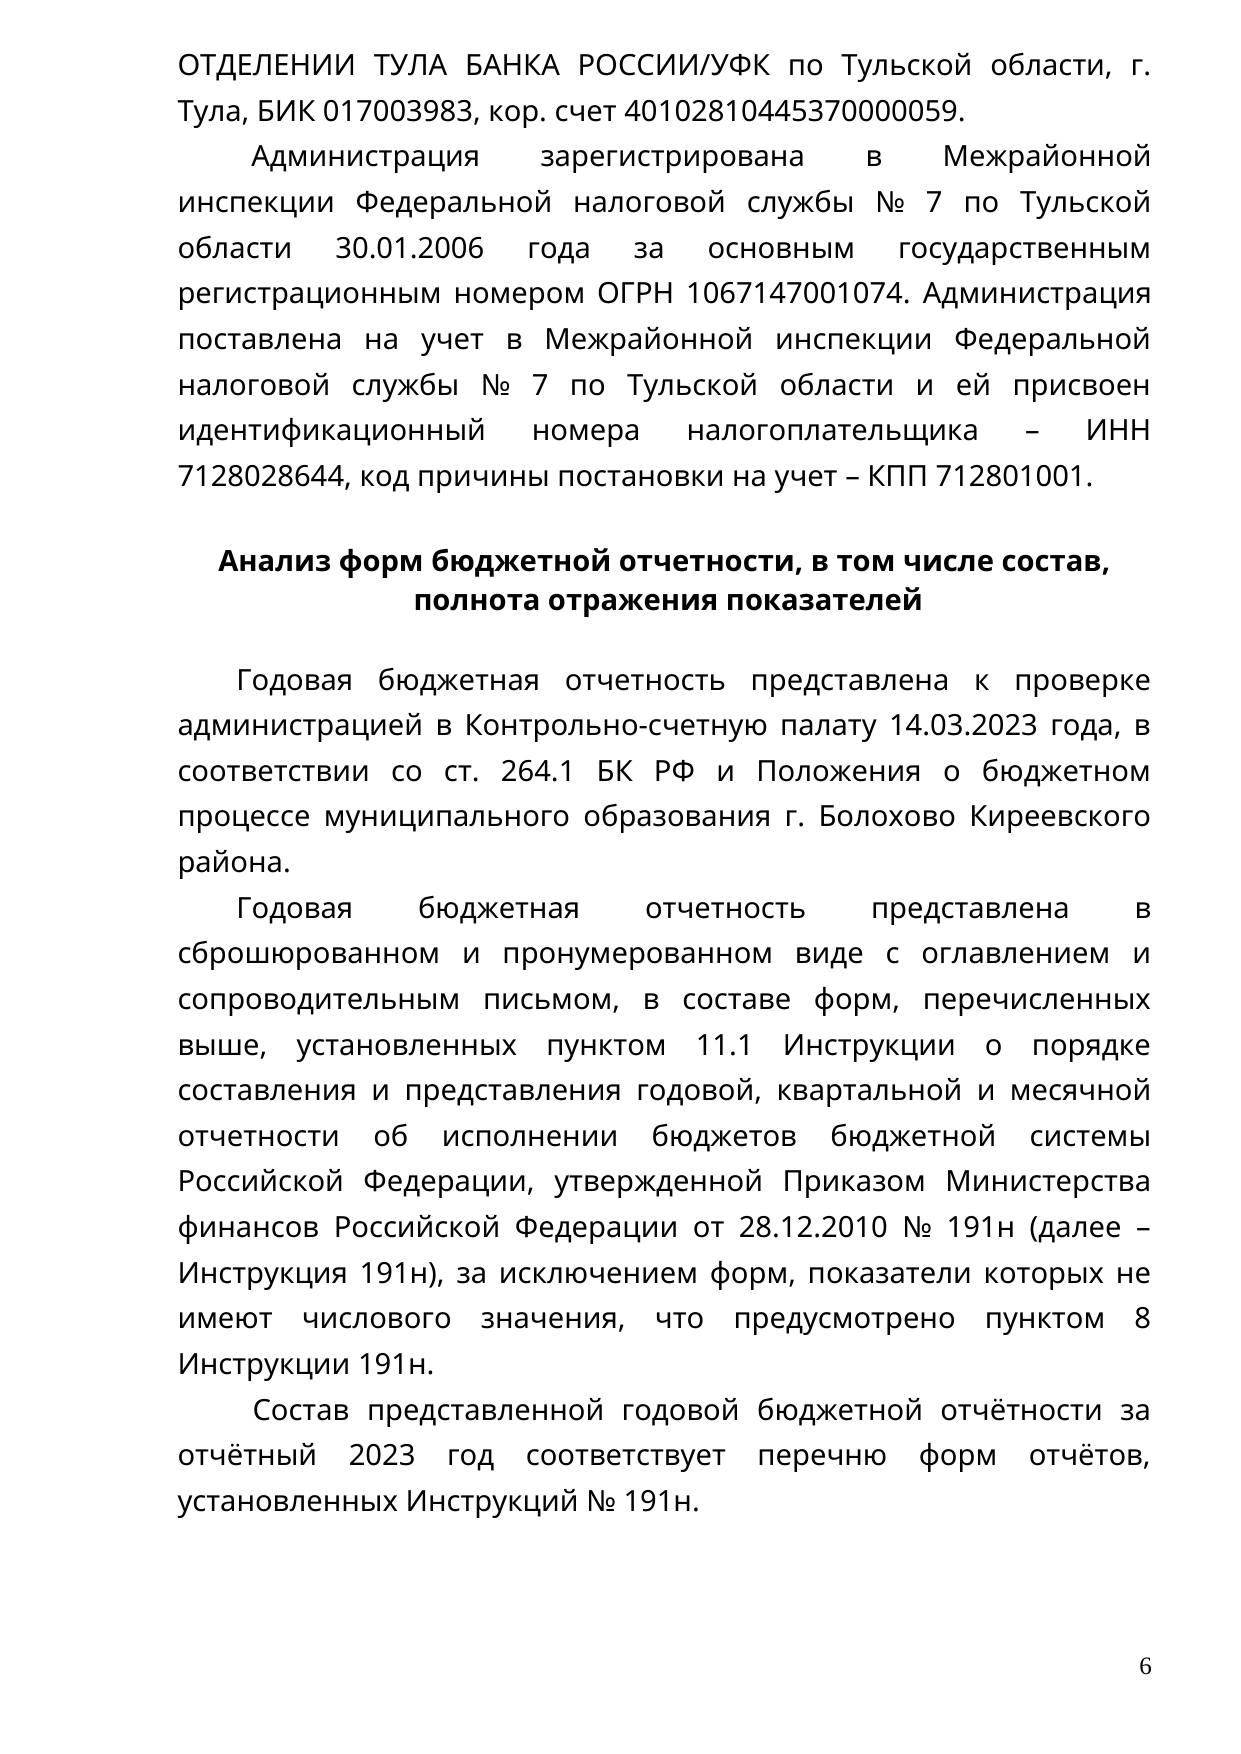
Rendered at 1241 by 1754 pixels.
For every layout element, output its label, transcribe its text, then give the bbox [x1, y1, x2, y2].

text Годовая бюджетная отчетность представлена в сброшюрованном и пронумерованном виде с оглавлением и сопроводительным письмом, в составе форм, перечисленных выше, установленных пунктом 11.1 Инструкции о порядке составления и представления годовой, квартальной и месячной отчетности об исполнении бюджетов бюджетной системы Российской Федерации, утвержденной Приказом Министерства финансов Российской Федерации от 28.12.2010 № 191н (далее – Инструкция 191н), за исключением форм, показатели которых не имеют числового значения, что предусмотрено пунктом 8 Инструкции 191н. [177, 887, 1152, 1383]
list Состав представленной годовой бюджетной отчётности за отчётный 2023 год соответствует перечню форм отчётов, установленных Инструкций № 191н. [177, 1389, 1152, 1520]
text Годовая бюджетная отчетность представлена к проверке администрацией в Контрольно-счетную палату 14.03.2023 года, в соответствии со ст. 264.1 БК РФ и Положения о бюджетном процессе муниципального образования г. Болохово Киреевского района. [177, 659, 1152, 881]
text полнота отражения показателей [177, 579, 1152, 619]
text Администрация зарегистрирована в Межрайонной инспекции Федеральной налоговой службы № 7 по Тульской области 30.01.2006 года за основным государственным регистрационным номером ОГРН 1067147001074. Администрация поставлена на учет в Межрайонной инспекции Федеральной налоговой службы № 7 по Тульской области и ей присвоен идентификационный номера налогоплательщика – ИНН 7128028644, код причины постановки на учет – КПП 712801001. [177, 136, 1152, 495]
text Анализ форм бюджетной отчетности, в том числе состав, [177, 540, 1152, 579]
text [177, 44, 1152, 130]
